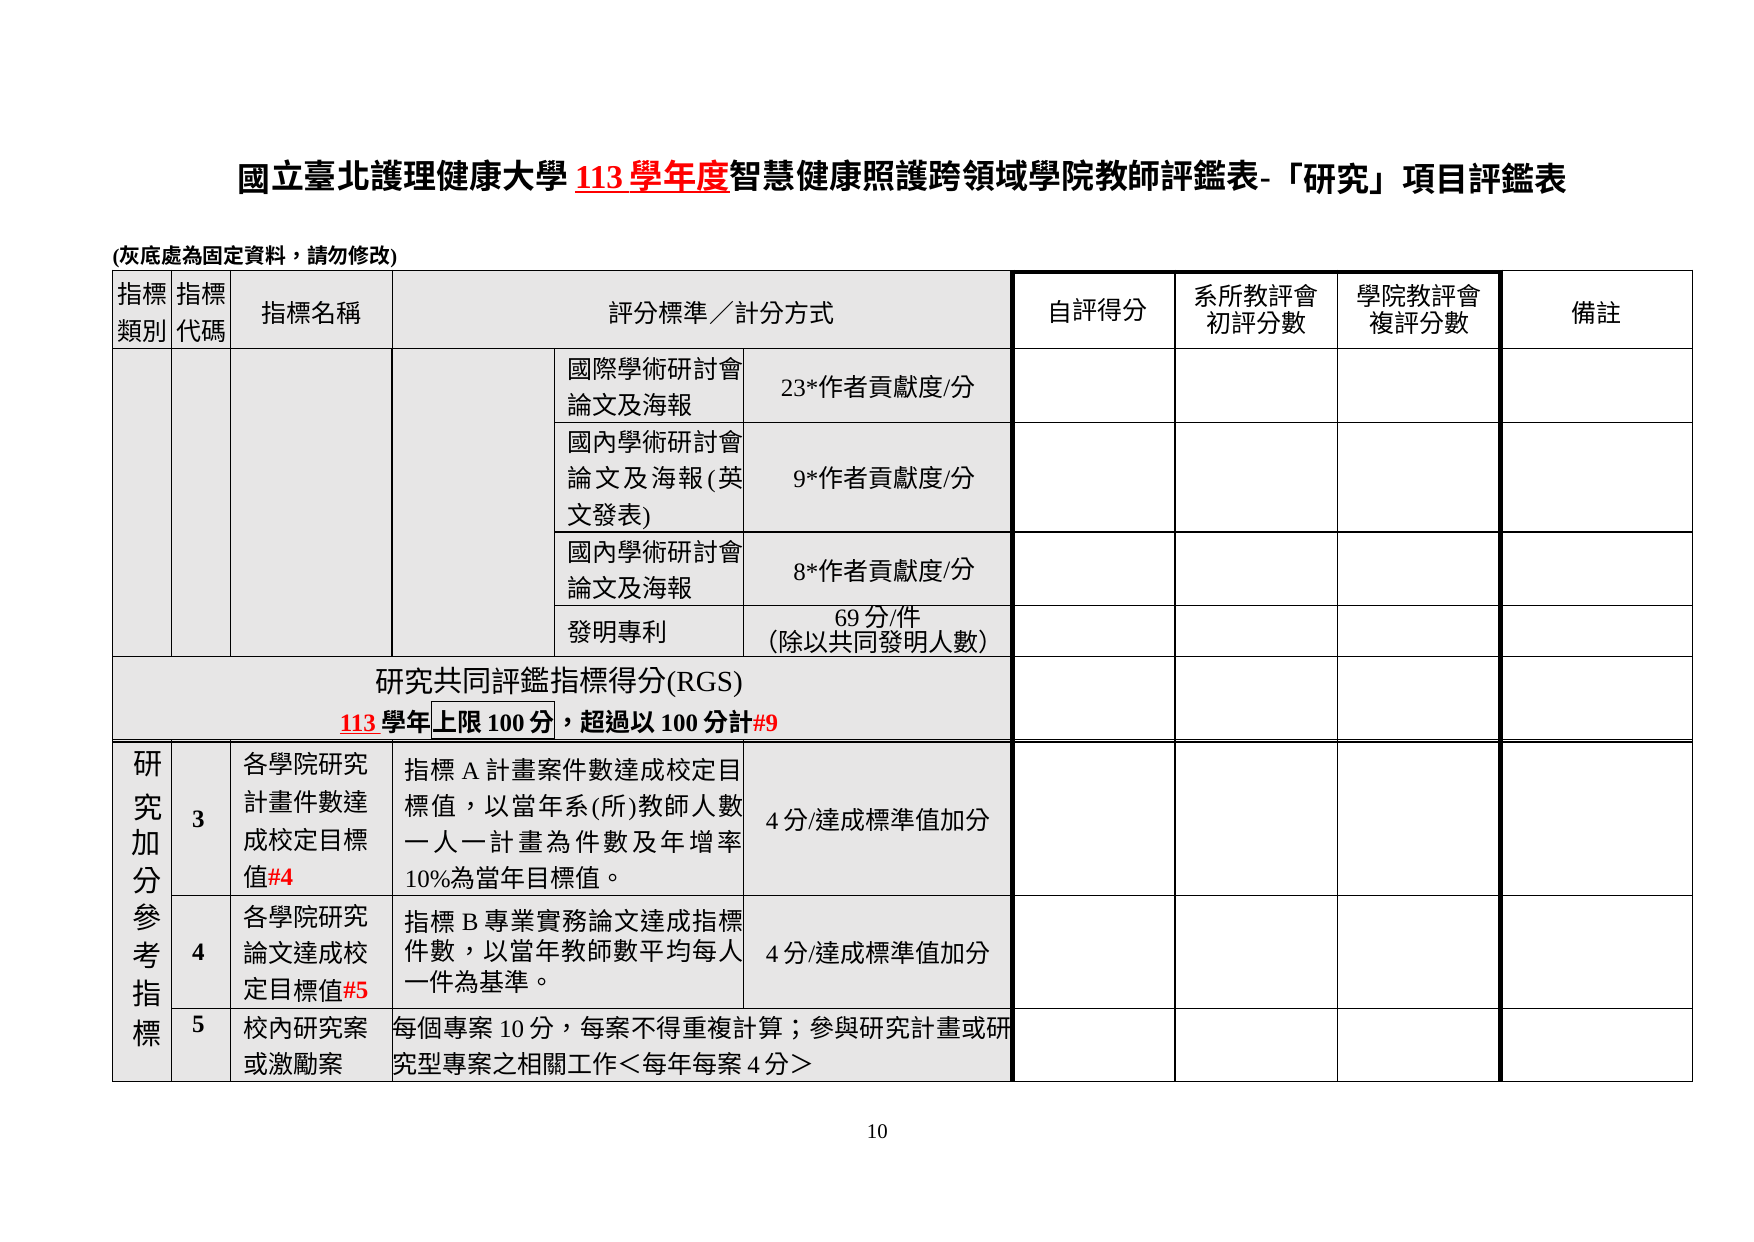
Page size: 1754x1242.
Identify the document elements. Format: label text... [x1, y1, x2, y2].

table_cell [1503, 743, 1692, 895]
table_cell [1015, 896, 1174, 1008]
table_cell [1503, 657, 1692, 739]
table_cell 3 [172, 743, 230, 895]
table_cell 69分/件 （除以共同發明人數） [744, 606, 1010, 656]
table_cell [1338, 657, 1498, 739]
table_cell [1338, 606, 1498, 656]
table_cell [1176, 1009, 1337, 1081]
table_cell 備註 [1503, 271, 1692, 348]
table_cell [1176, 743, 1337, 895]
table_cell [1176, 657, 1337, 739]
table_cell [1015, 423, 1174, 531]
table_cell 國際學術研討會論文及海報 [555, 349, 743, 422]
table_cell [393, 605, 554, 656]
table_cell 發明專利 [555, 606, 743, 656]
table_cell [1503, 896, 1692, 1008]
table_cell 各學院研究論文達成校定目標值#5 [231, 896, 392, 1008]
table_cell 校內研究案或激勵案 [231, 1009, 392, 1081]
table_cell [1338, 896, 1498, 1008]
table_cell [113, 605, 171, 656]
table_cell 指標A計畫案件數達成校定目標值，以當年系(所)教師人數一人一計畫為件數及年增率10%為當年目標值。 [393, 743, 743, 895]
table_cell [1015, 533, 1174, 605]
table_cell 4 [172, 896, 230, 1008]
table_cell 指標B專業實務論文達成指標件數，以當年教師數平均每人一件為基準。 [393, 896, 743, 1008]
table_cell [1338, 743, 1498, 895]
table_cell 研究共同評鑑指標得分(RGS) 113學年上限100分，超過以100分計#9 [113, 657, 1010, 739]
table_cell [1176, 533, 1337, 605]
table_cell [1176, 606, 1337, 656]
table_cell [1015, 657, 1174, 739]
table_cell 學院教評會 複評分數 [1338, 274, 1498, 348]
table_cell 自評得分 [1015, 274, 1174, 348]
table_cell [1503, 423, 1692, 531]
table_cell [231, 605, 391, 656]
table_cell 評分標準／計分方式 [393, 271, 1010, 348]
table_cell [1015, 349, 1174, 422]
table_cell [1176, 423, 1337, 531]
table_cell [1015, 606, 1174, 656]
table_header 國立臺北護理健康大學113學年度智慧健康照護跨領域學院教師評鑑表-「研究」項目評鑑表 (灰底處為固定資料，請勿修改) [113, 150, 1693, 269]
table_cell [1338, 423, 1498, 531]
table_cell 4分/達成標準值加分 [744, 743, 1010, 895]
table_cell 系所教評會 初評分數 [1176, 274, 1337, 348]
table_cell 指標代碼 [172, 271, 230, 348]
table_cell 研 究 加 分 參 考 指標 [113, 743, 171, 1081]
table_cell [393, 1009, 1010, 1081]
table_cell [1338, 1009, 1498, 1081]
table_cell [1503, 606, 1692, 656]
table_cell 指標類別 [113, 271, 171, 348]
table_cell 23*作者貢獻度/分 [744, 349, 1010, 422]
table_cell [1338, 533, 1498, 605]
table_cell 國內學術研討會論文及海報(英文發表) [555, 423, 743, 531]
table_cell [1015, 1009, 1174, 1081]
table_cell [1503, 349, 1692, 422]
table_cell 國內學術研討會論文及海報 [555, 533, 743, 605]
table_cell [1176, 896, 1337, 1008]
table_cell [1338, 349, 1498, 422]
table_cell 4分/達成標準值加分 [744, 896, 1010, 1008]
table_cell [172, 605, 230, 656]
table_cell [1503, 533, 1692, 605]
table_cell 各學院研究計畫件數達成校定目標值#4 [231, 743, 392, 895]
table_cell [1015, 743, 1174, 895]
table_cell 5 [172, 1009, 230, 1081]
table_cell 8*作者貢獻度/分 [744, 533, 1010, 605]
table_cell 指標名稱 [231, 271, 392, 348]
table_cell [1503, 1009, 1692, 1081]
table_cell [1176, 349, 1337, 422]
table_cell 9*作者貢獻度/分 [744, 423, 1010, 531]
